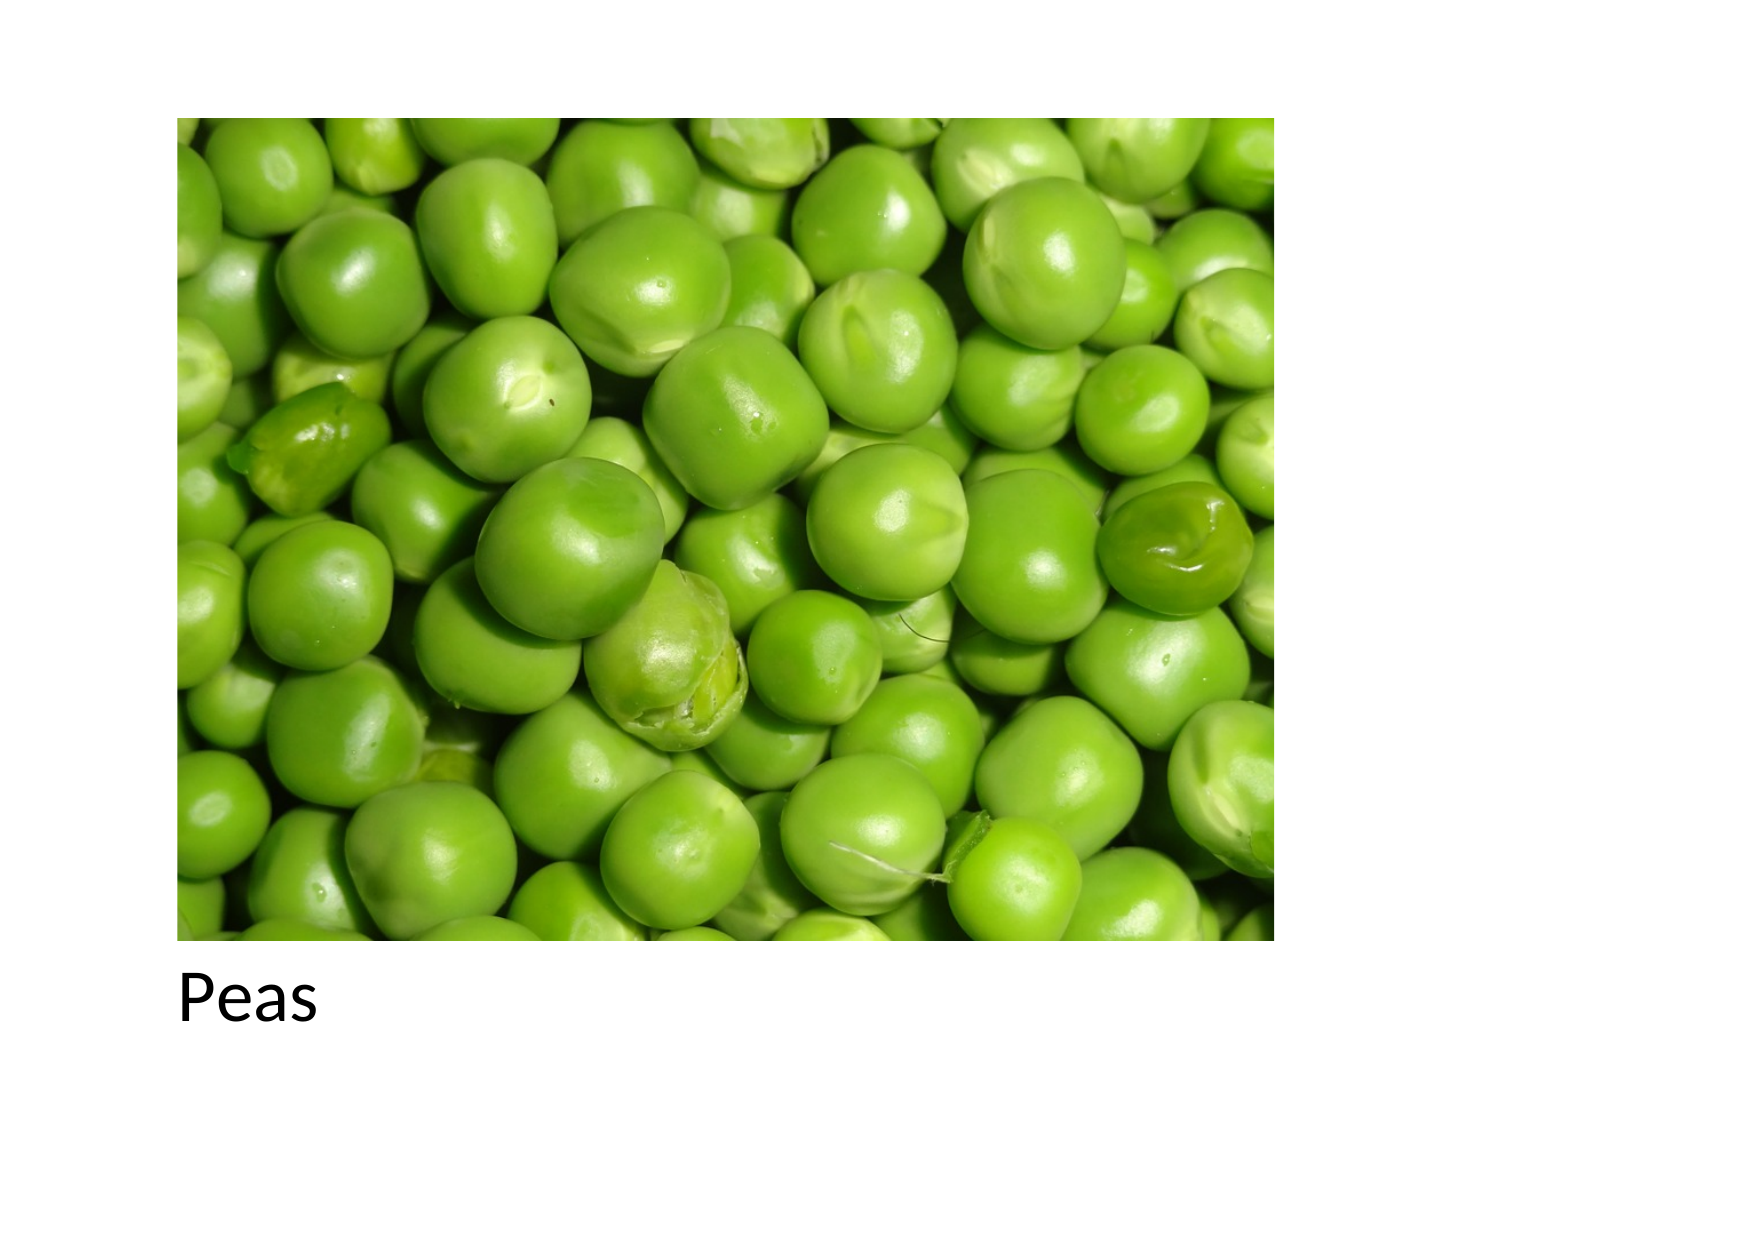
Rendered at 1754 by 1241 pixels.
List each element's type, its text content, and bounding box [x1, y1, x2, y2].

picture [177, 118, 1275, 941]
